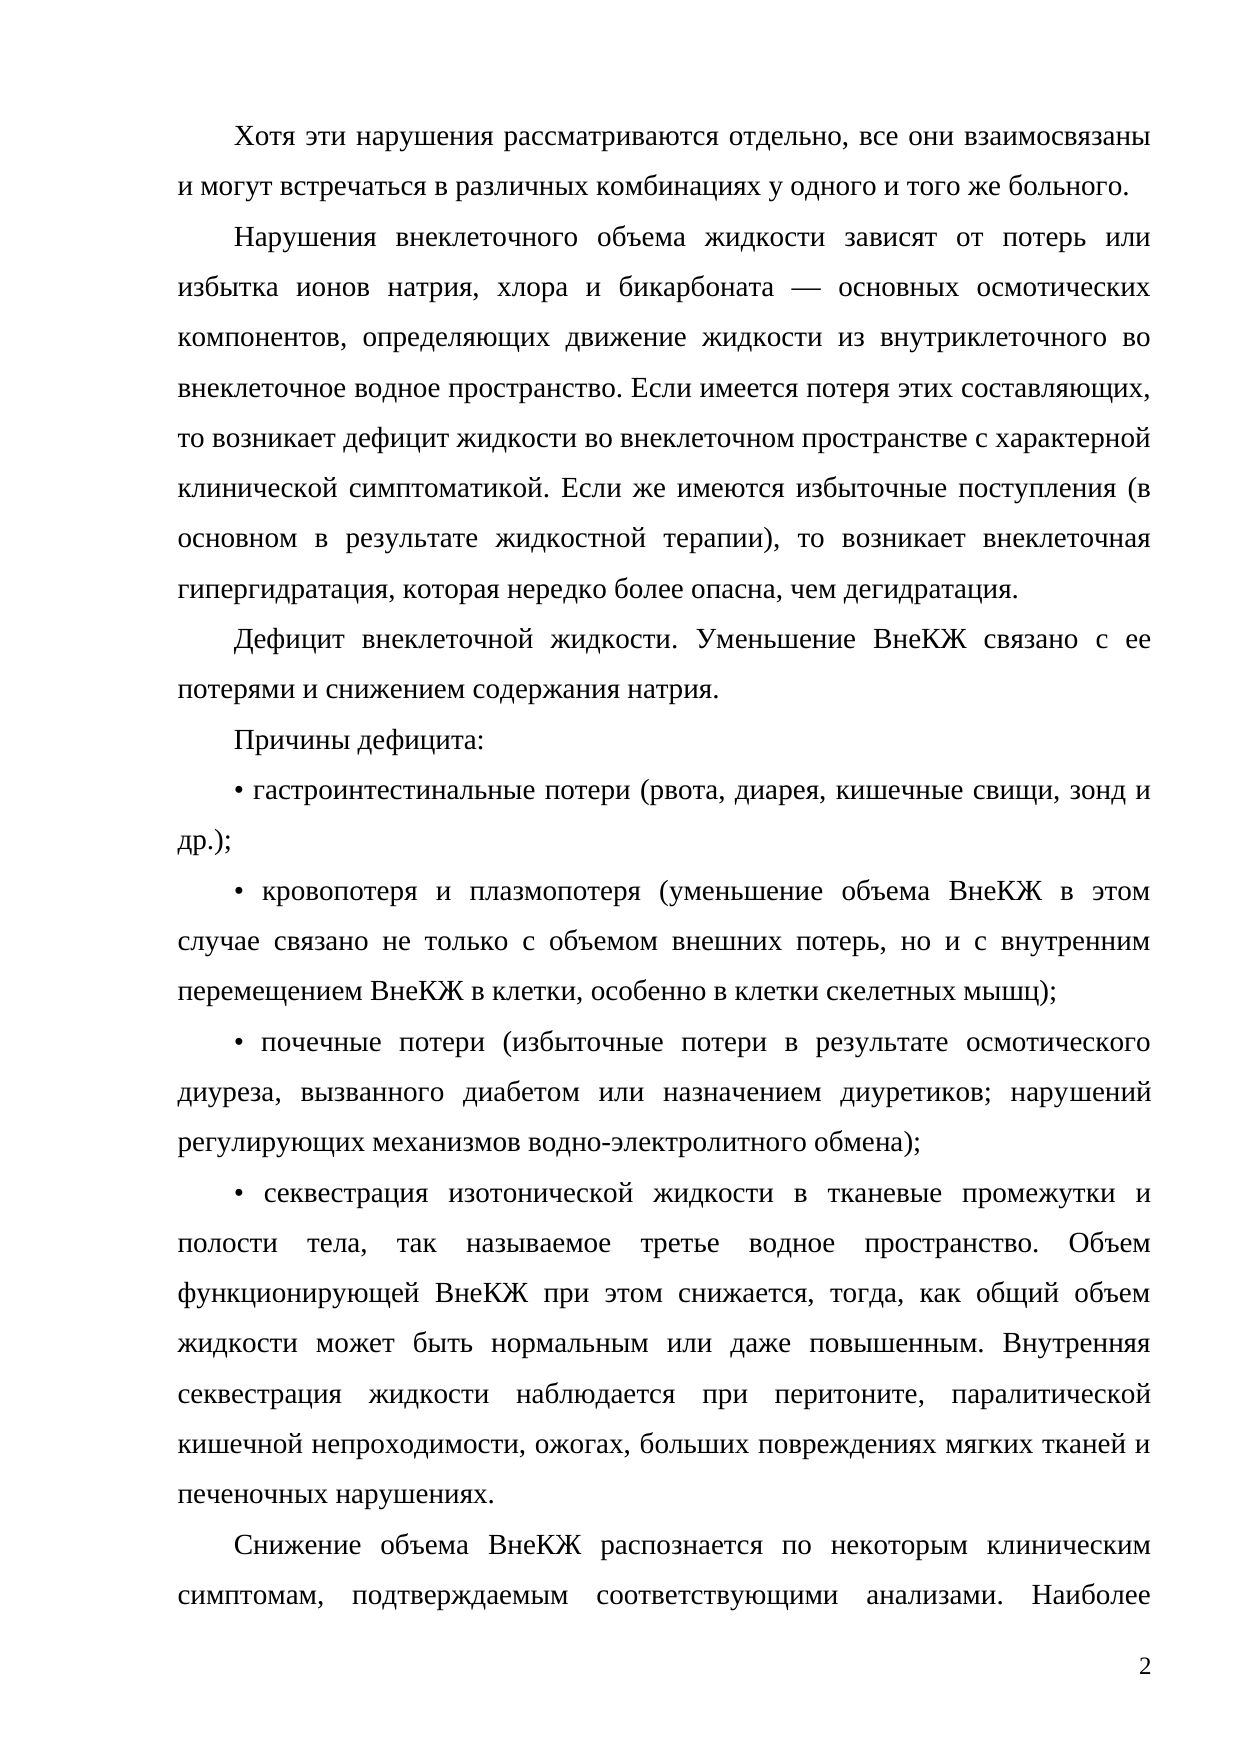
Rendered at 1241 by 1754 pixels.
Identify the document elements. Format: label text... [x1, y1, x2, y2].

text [177, 1527, 1152, 1611]
text Нарушения внеклеточного объема жидкости зависят от потерь или избытка ионов натрия, хлора и бикарбоната — основных осмотических компонентов, определяющих движение жидкости из внутриклеточного во внеклеточное водное пространство. Если имеется потеря этих составляющих, то возникает дефицит жидкости во внеклеточном пространстве с характерной клинической симптоматикой. Если же имеются избыточные поступления (в основном в результате жидкостной терапии), то возникает внеклеточная гипергидратация, которая нередко более опасна, чем дегидратация. [177, 219, 1152, 604]
text Причины дефицита: [177, 722, 1152, 755]
text Хотя эти нарушения рассматриваются отдельно, все они взаимосвязаны и могут встречаться в различных комбинациях у одного и того же больного. [177, 118, 1152, 202]
text • секвестрация изотонической жидкости в тканевые промежутки и полости тела, так называемое третье водное пространство. Объем функционирующей ВнеКЖ при этом снижается, тогда, как общий объем жидкости может быть нормальным или даже повышенным. Внутренняя секвестрация жидкости наблюдается при перитоните, паралитической кишечной непроходимости, ожогах, больших повреждениях мягких тканей и печеночных нарушениях. [177, 1175, 1152, 1510]
text Дефицит внеклеточной жидкости. Уменьшение ВнеКЖ связано с ее потерями и снижением содержания натрия. [177, 621, 1152, 705]
text • гастроинтестинальные потери (рвота, диарея, кишечные свищи, зонд и др.); [177, 772, 1152, 856]
text • почечные потери (избыточные потери в результате осмотического диуреза, вызванного диабетом или назначением диуретиков; нарушений регулирующих механизмов водно-электролитного обмена); [177, 1024, 1152, 1158]
text • кровопотеря и плазмопотеря (уменьшение объема ВнеКЖ в этом случае связано не только с объемом внешних потерь, но и с внутренним перемещением ВнеКЖ в клетки, особенно в клетки скелетных мышц); [177, 873, 1152, 1007]
